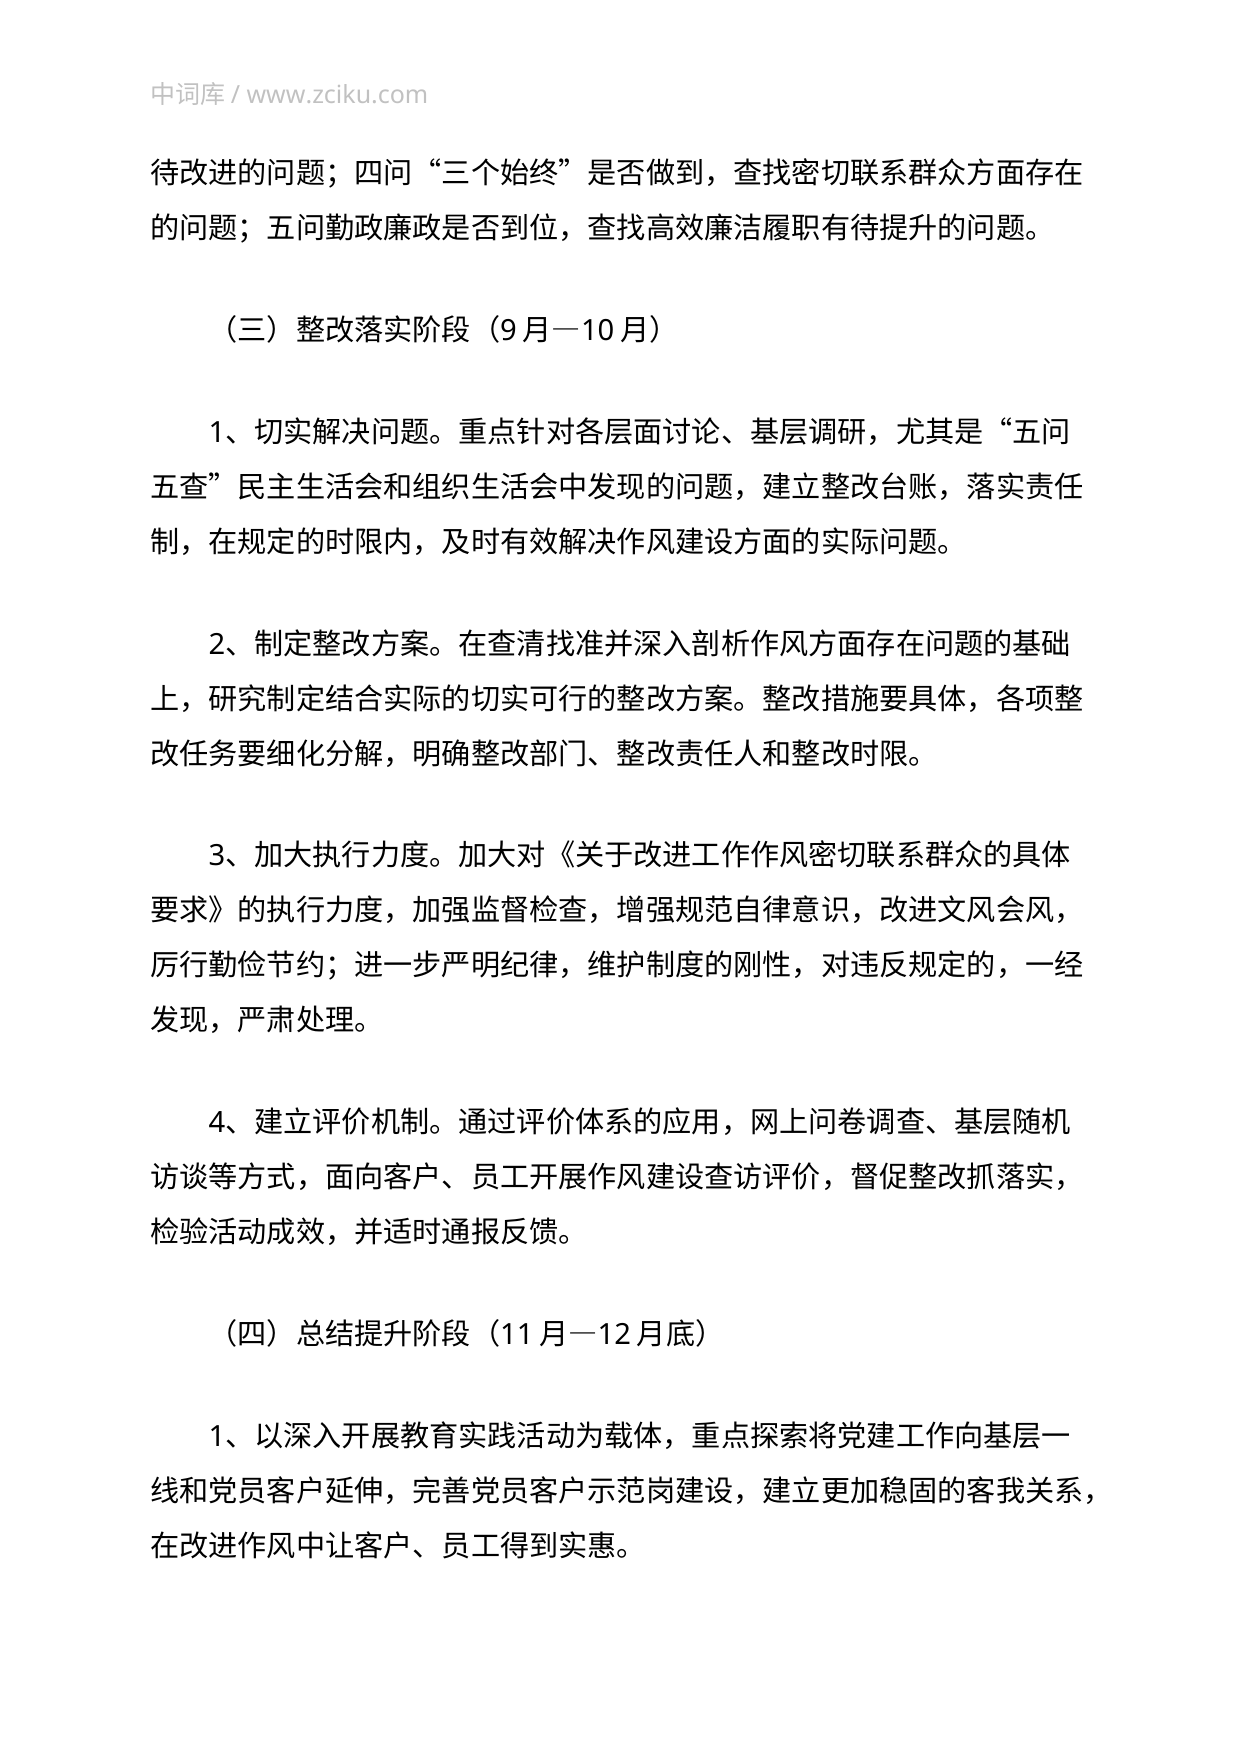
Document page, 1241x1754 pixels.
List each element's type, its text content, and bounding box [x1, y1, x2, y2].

text 3、加大执行力度。加大对《关于改进工作作风密切联系群众的具体要求》的执行力度，加强监督检查，增强规范自律意识，改进文风会风，厉行勤俭节约；进一步严明纪律，维护制度的刚性，对违反规定的，一经发现，严肃处理。 [150, 832, 1090, 1039]
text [150, 150, 1090, 247]
text 2、制定整改方案。在查清找准并深入剖析作风方面存在问题的基础上，研究制定结合实际的切实可行的整改方案。整改措施要具体，各项整改任务要细化分解，明确整改部门、整改责任人和整改时限。 [150, 620, 1090, 772]
text （四）总结提升阶段（11月—12月底） [150, 1310, 1090, 1353]
text 1、以深入开展教育实践活动为载体，重点探索将党建工作向基层一线和党员客户延伸，完善党员客户示范岗建设，建立更加稳固的客我关系，在改进作风中让客户、员工得到实惠。 [150, 1412, 1090, 1564]
text （三）整改落实阶段（9月—10月） [150, 307, 1090, 349]
text 1、切实解决问题。重点针对各层面讨论、基层调研，尤其是“五问五查”民主生活会和组织生活会中发现的问题，建立整改台账，落实责任制，在规定的时限内，及时有效解决作风建设方面的实际问题。 [150, 409, 1090, 561]
text 4、建立评价机制。通过评价体系的应用，网上问卷调查、基层随机访谈等方式，面向客户、员工开展作风建设查访评价，督促整改抓落实，检验活动成效，并适时通报反馈。 [150, 1098, 1090, 1251]
